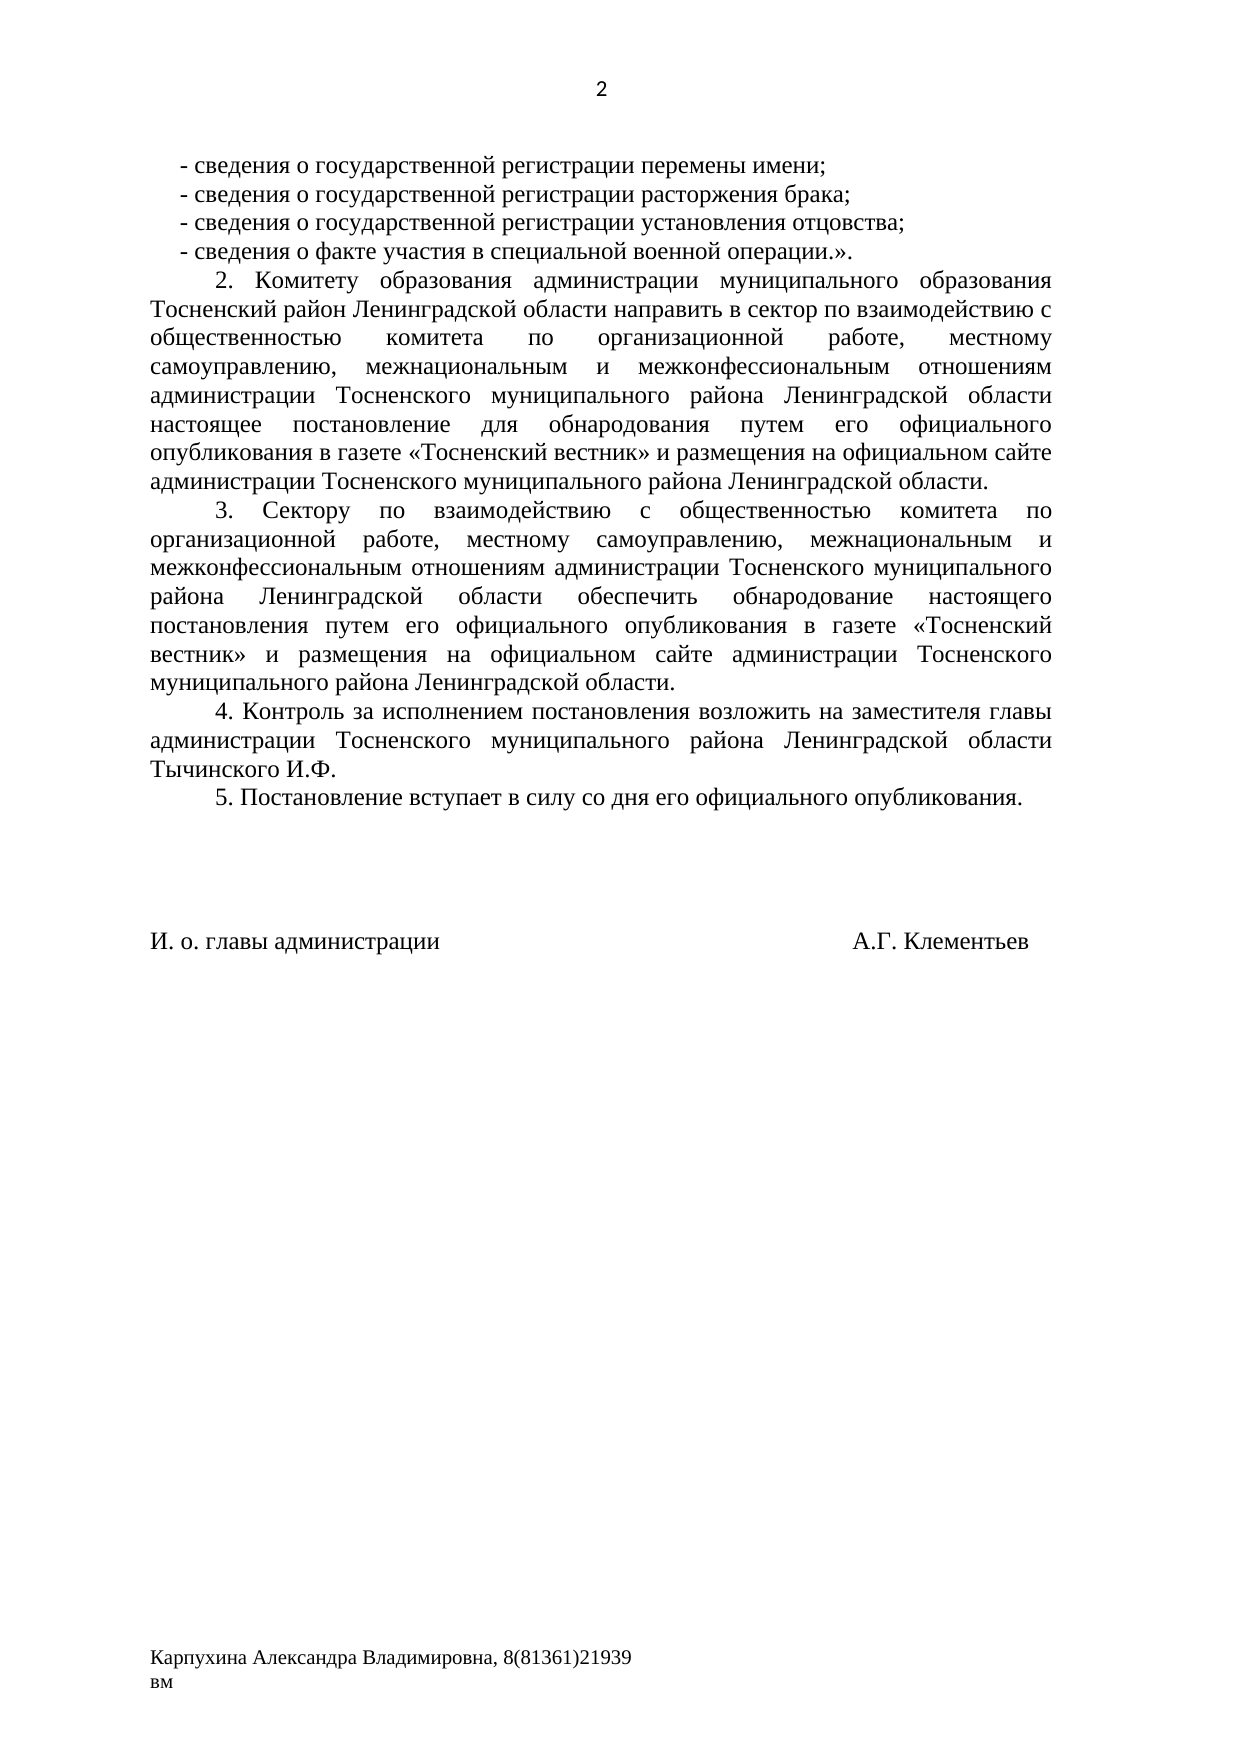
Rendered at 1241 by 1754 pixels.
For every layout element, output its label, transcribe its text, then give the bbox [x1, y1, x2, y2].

text 5. Постановление вступает в силу со дня его официального опубликования. [150, 782, 1053, 811]
text 2. Комитету образования администрации муниципального образования Тосненский район Ленинградской области направить в сектор по взаимодействию с общественностью комитета по организационной работе, местному самоуправлению, межнациональным и межконфессиональным отношениям администрации Тосненского муниципального района Ленинградской области настоящее постановление для обнародования путем его официального опубликования в газете «Тосненский вестник» и размещения на официальном сайте администрации Тосненского муниципального района Ленинградской области. [150, 265, 1053, 495]
text - сведения о государственной регистрации установления отцовства; [150, 207, 1053, 236]
text - сведения о государственной регистрации расторжения брака; [150, 179, 1053, 207]
text - сведения о факте участия в специальной военной операции.». [150, 236, 1053, 265]
text И. о. главы администрации А.Г. Клементьев [150, 926, 1053, 955]
text - сведения о государственной регистрации перемены имени; [150, 150, 1053, 179]
text 4. Контроль за исполнением постановления возложить на заместителя главы администрации Тосненского муниципального района Ленинградской области Тычинского И.Ф. [150, 696, 1053, 782]
text вм [150, 1669, 1053, 1693]
text Карпухина Александра Владимировна, 8(81361)21939 [150, 1645, 1053, 1669]
text 3. Сектору по взаимодействию с общественностью комитета по организационной работе, местному самоуправлению, межнациональным и межконфессиональным отношениям администрации Тосненского муниципального района Ленинградской области обеспечить обнародование настоящего постановления путем его официального опубликования в газете «Тосненский вестник» и размещения на официальном сайте администрации Тосненского муниципального района Ленинградской области. [150, 495, 1053, 696]
